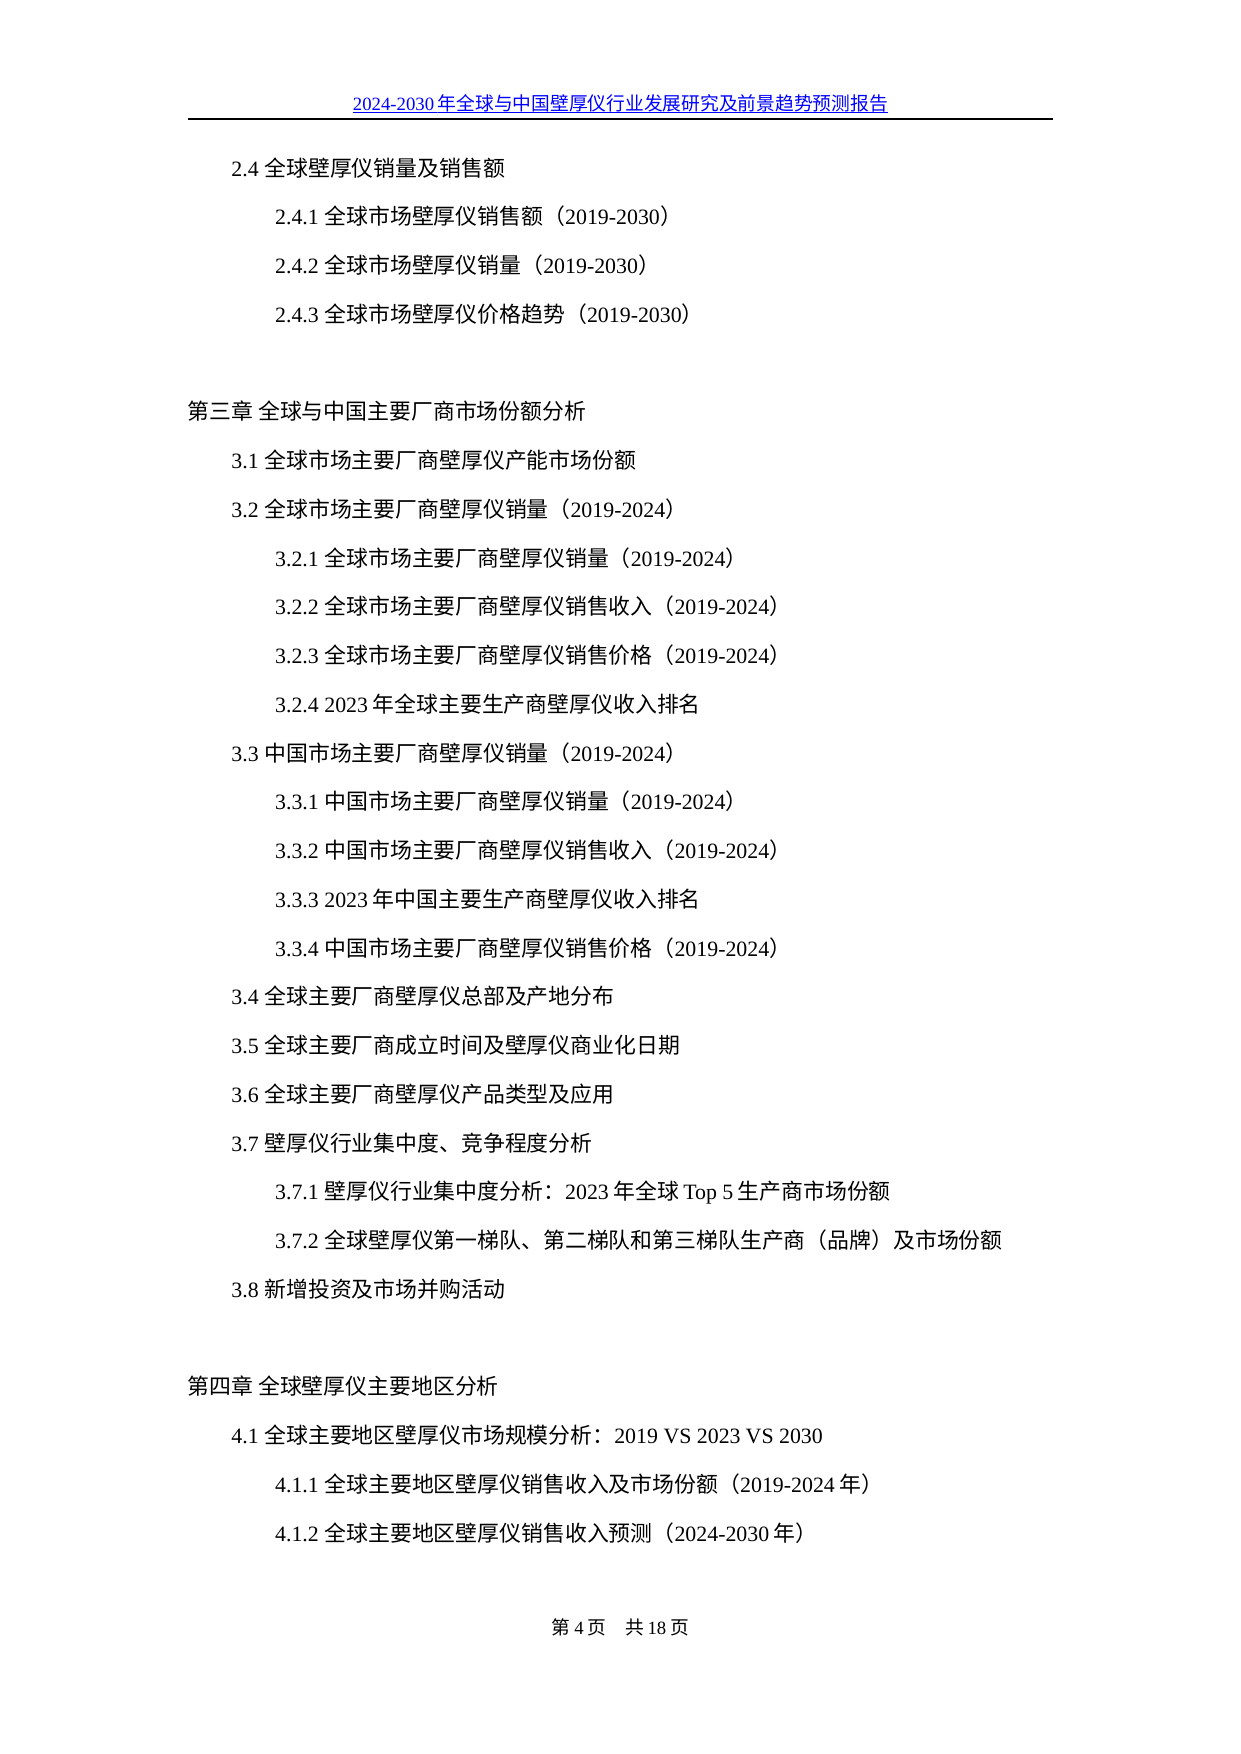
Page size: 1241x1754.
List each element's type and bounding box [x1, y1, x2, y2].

text [187, 150, 1053, 1548]
